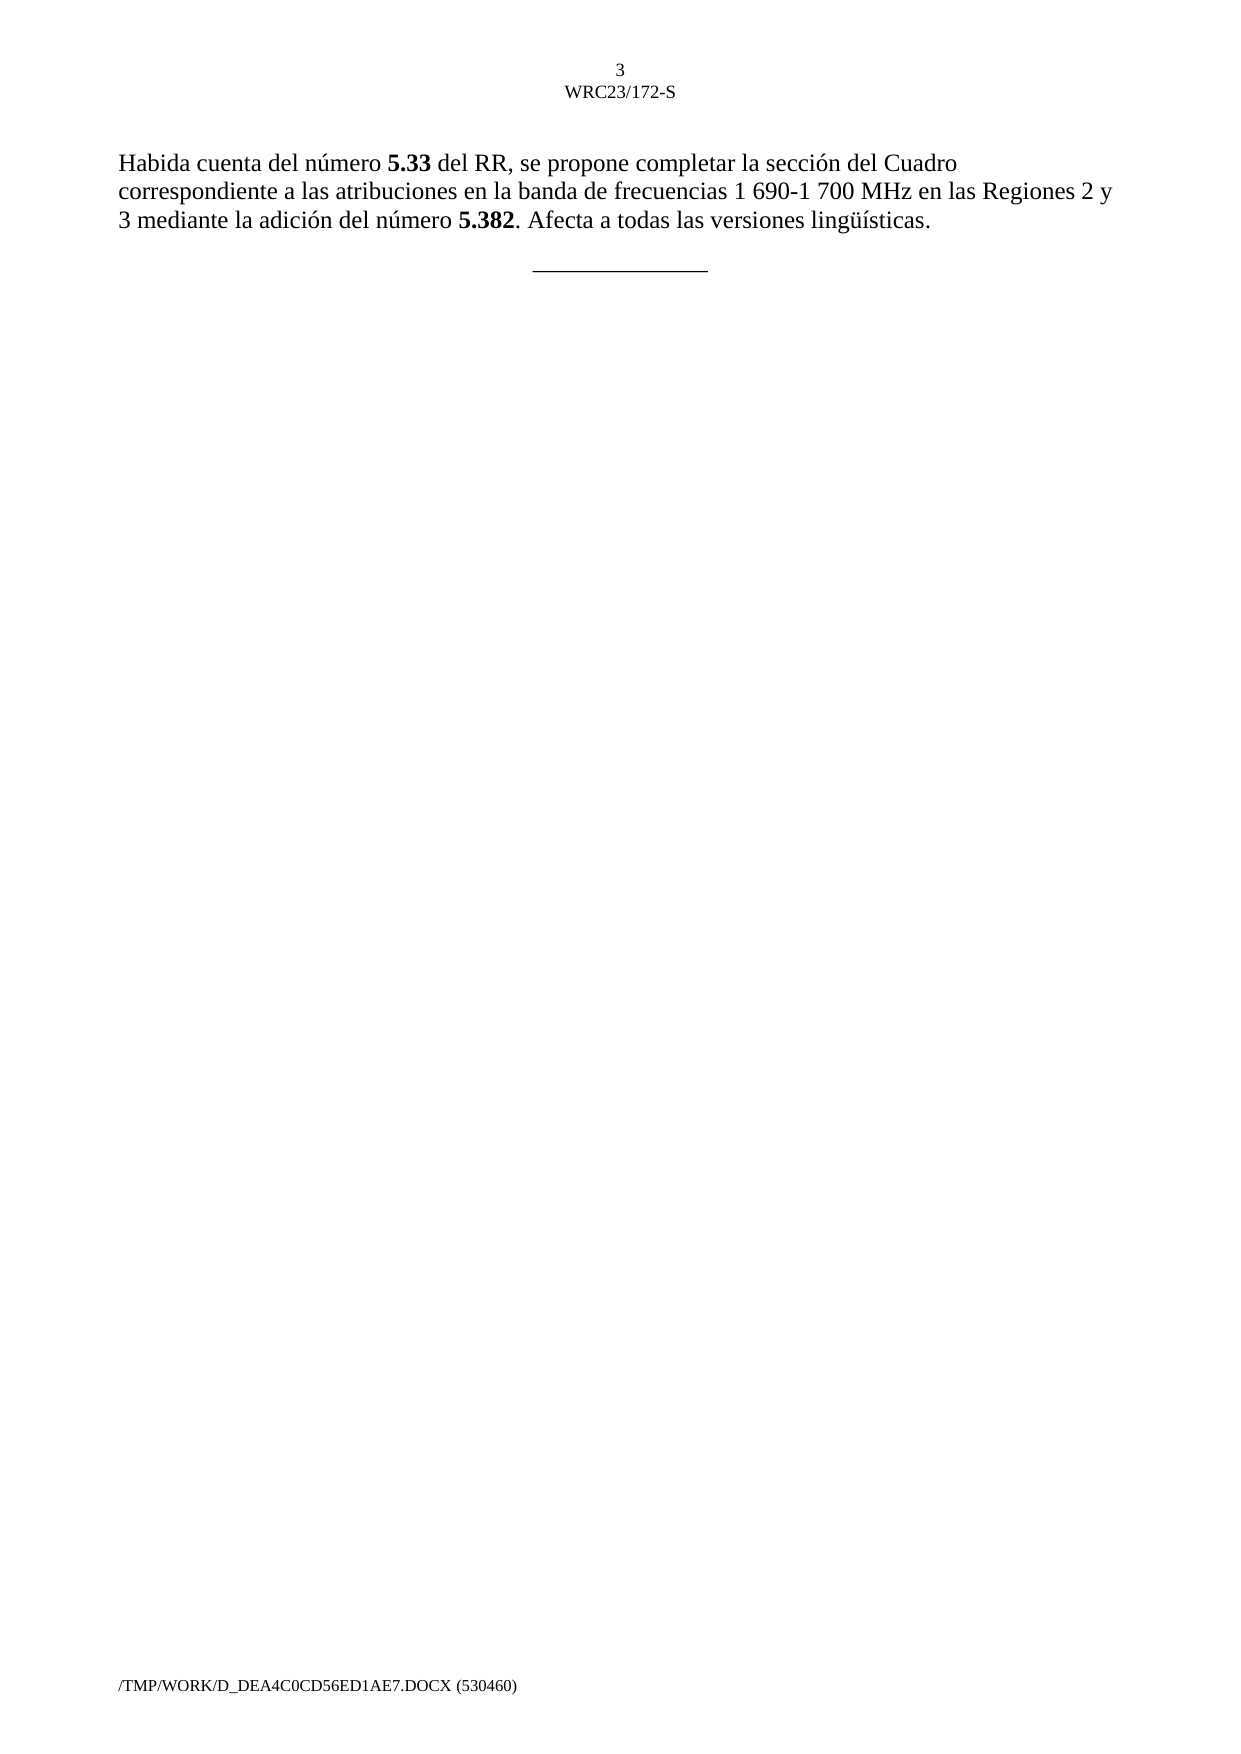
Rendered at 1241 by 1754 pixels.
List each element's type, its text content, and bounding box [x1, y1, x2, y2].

text Habida cuenta del número 5.33 del RR, se propone completar la sección del Cuadro correspondiente a las atribuciones en la banda de frecuencias 1 690-1 700 MHz en las Regiones 2 y 3 mediante la adición del número 5.382. Afecta a todas las versiones lingüísticas. [118, 148, 1122, 234]
text ______________ [118, 246, 1122, 275]
